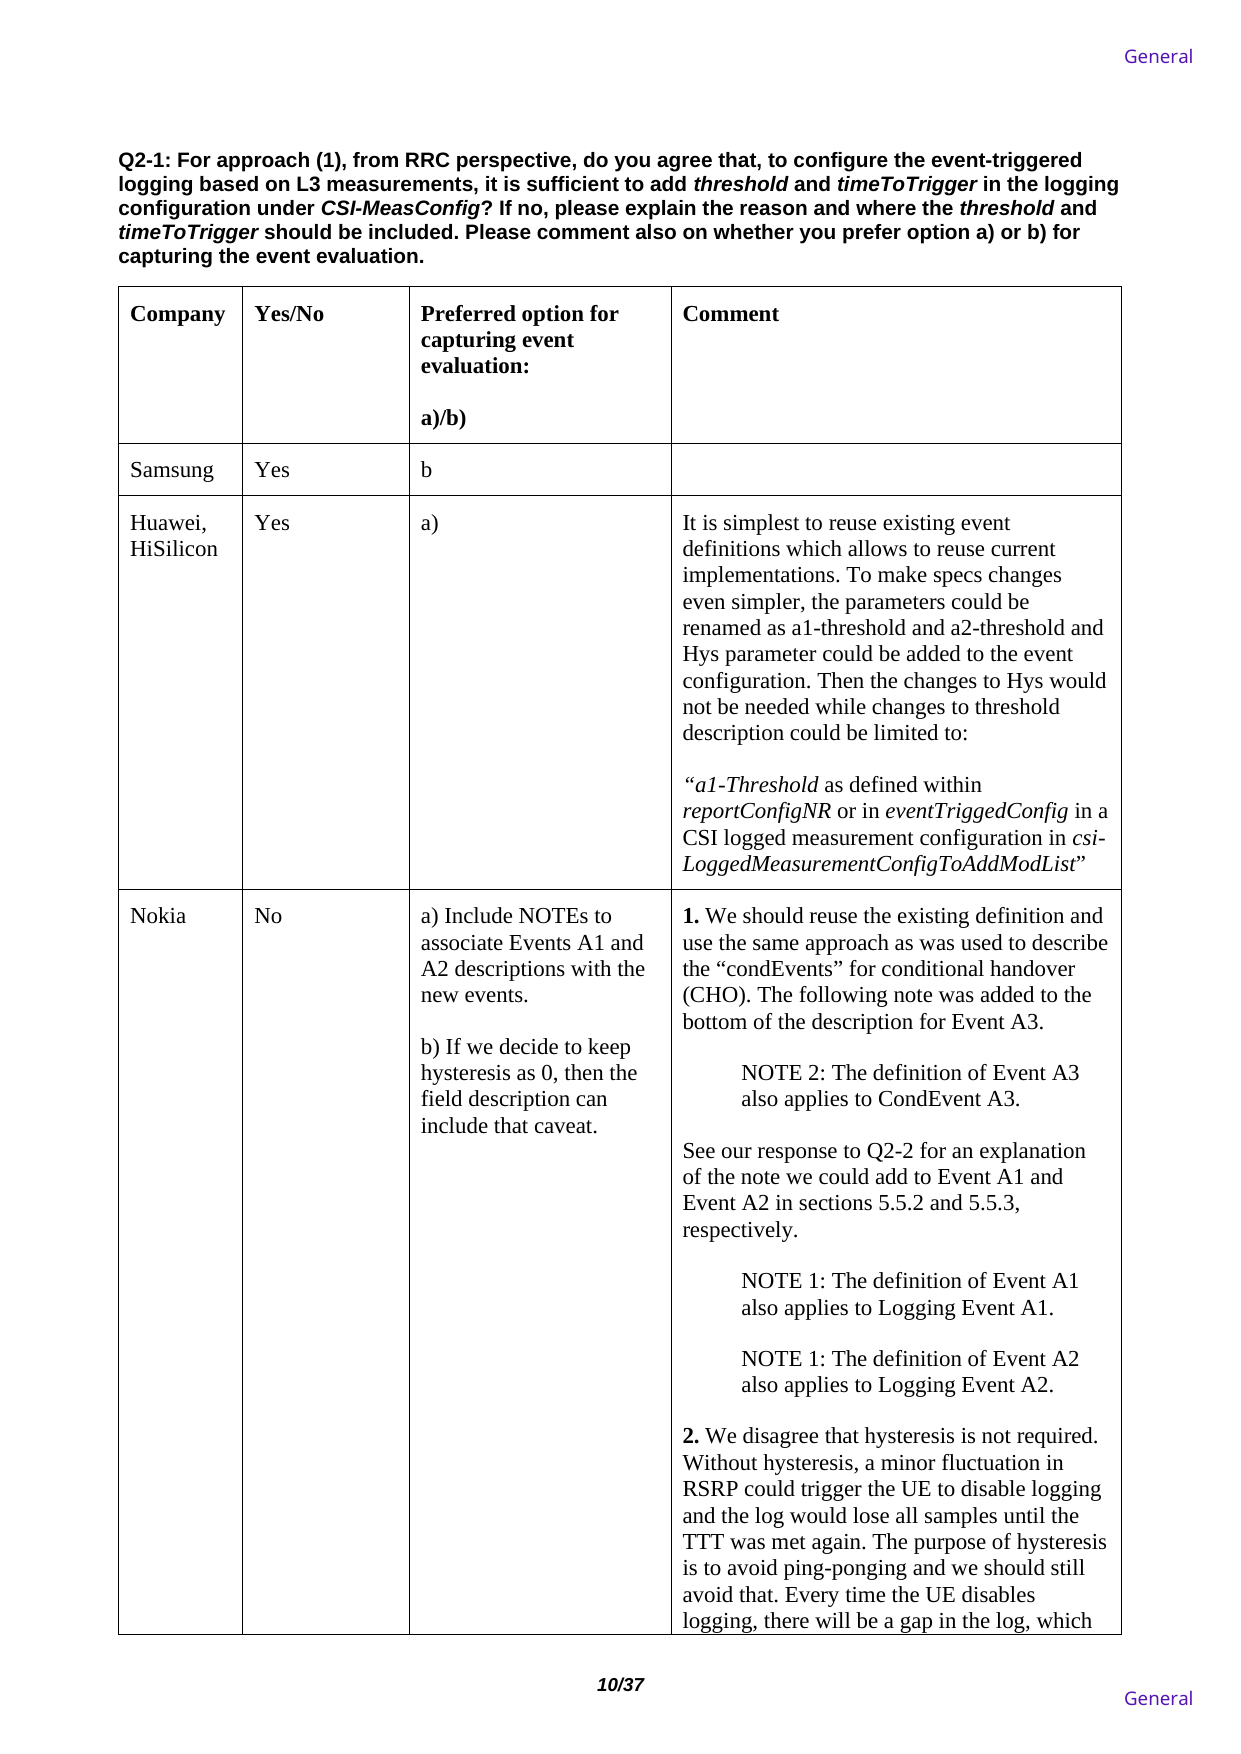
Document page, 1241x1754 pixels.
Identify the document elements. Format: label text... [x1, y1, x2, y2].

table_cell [672, 890, 1121, 1633]
table_cell a) [410, 496, 671, 889]
subtitle Q2-1: For approach (1), from RRC perspective, do you agree that, to configure the event-triggered logging based on L3 measurements, it is sufficient to add threshold and timeToTrigger in the logging configuration under CSI-MeasConfig? If no, please explain the reason and where the threshold and timeToTrigger should be included. Please comment also on whether you prefer option a) or b) for capturing the event evaluation. [118, 148, 1122, 267]
table_header Preferred option for capturing event evaluation: a)/b) [410, 287, 671, 443]
table_cell Samsung [119, 444, 242, 495]
table_cell Yes [243, 496, 409, 889]
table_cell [410, 890, 671, 1633]
table_cell Yes [243, 444, 409, 495]
table_cell [672, 444, 1121, 495]
table_cell It is simplest to reuse existing event definitions which allows to reuse current implementations. To make specs changes even simpler, the parameters could be renamed as a1-threshold and a2-threshold and Hys parameter could be added to the event configuration. Then the changes to Hys would not be needed while changes to threshold description could be limited to: “a1-Threshold as defined within reportConfigNR or in eventTriggedConfig in a CSI logged measurement configuration in csi-LoggedMeasurementConfigToAddModList” [672, 496, 1121, 889]
table_header Yes/No [243, 287, 409, 443]
table_cell Huawei, HiSilicon [119, 496, 242, 889]
table_cell b [410, 444, 671, 495]
table_cell Nokia [119, 890, 242, 1633]
table_cell No [243, 890, 409, 1633]
table_header Company [119, 287, 242, 443]
table_header Comment [672, 287, 1121, 443]
